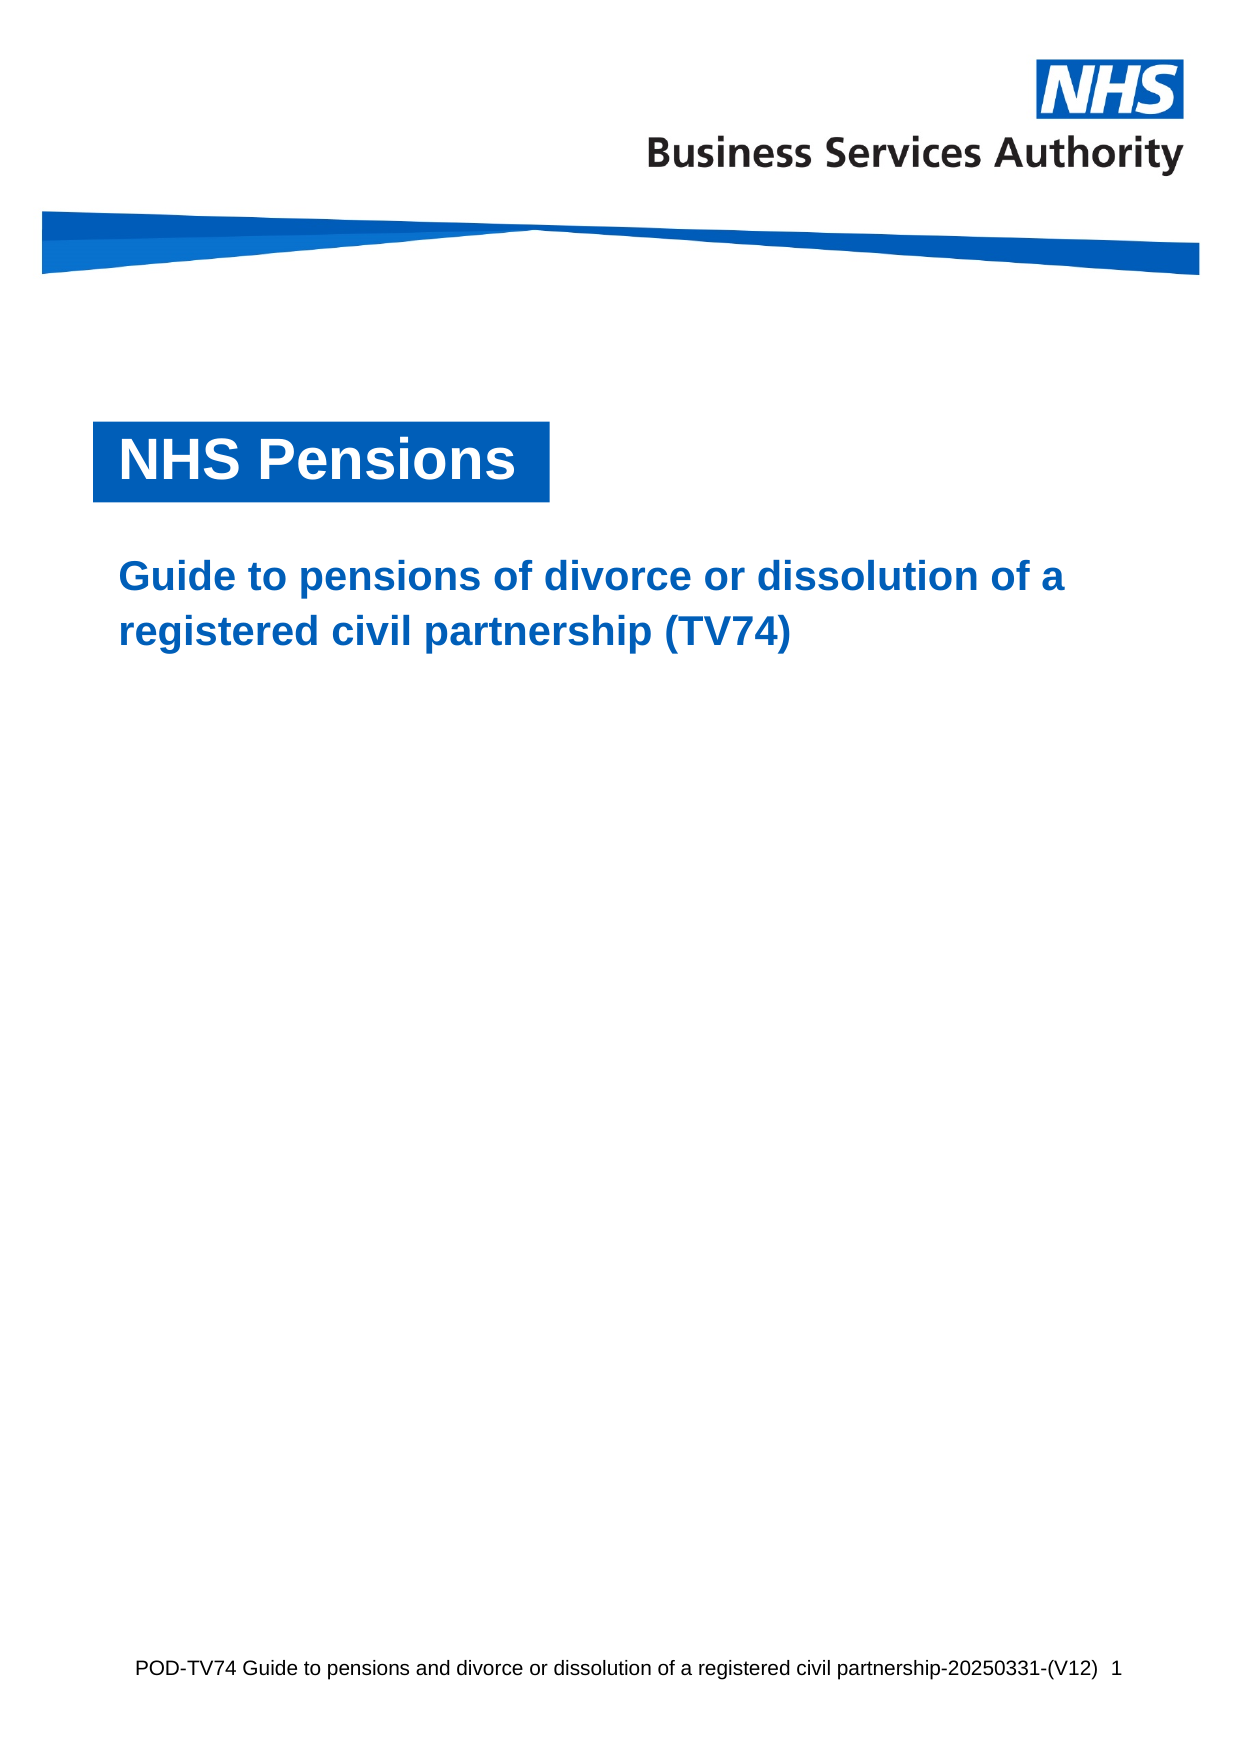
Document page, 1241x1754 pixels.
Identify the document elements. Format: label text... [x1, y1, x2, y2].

subtitle NHS Pensions [118, 425, 1122, 492]
subtitle Guide to pensions of divorce or dissolution of a registered civil partnership (TV74) [118, 551, 1122, 654]
picture [0, 0, 1241, 279]
